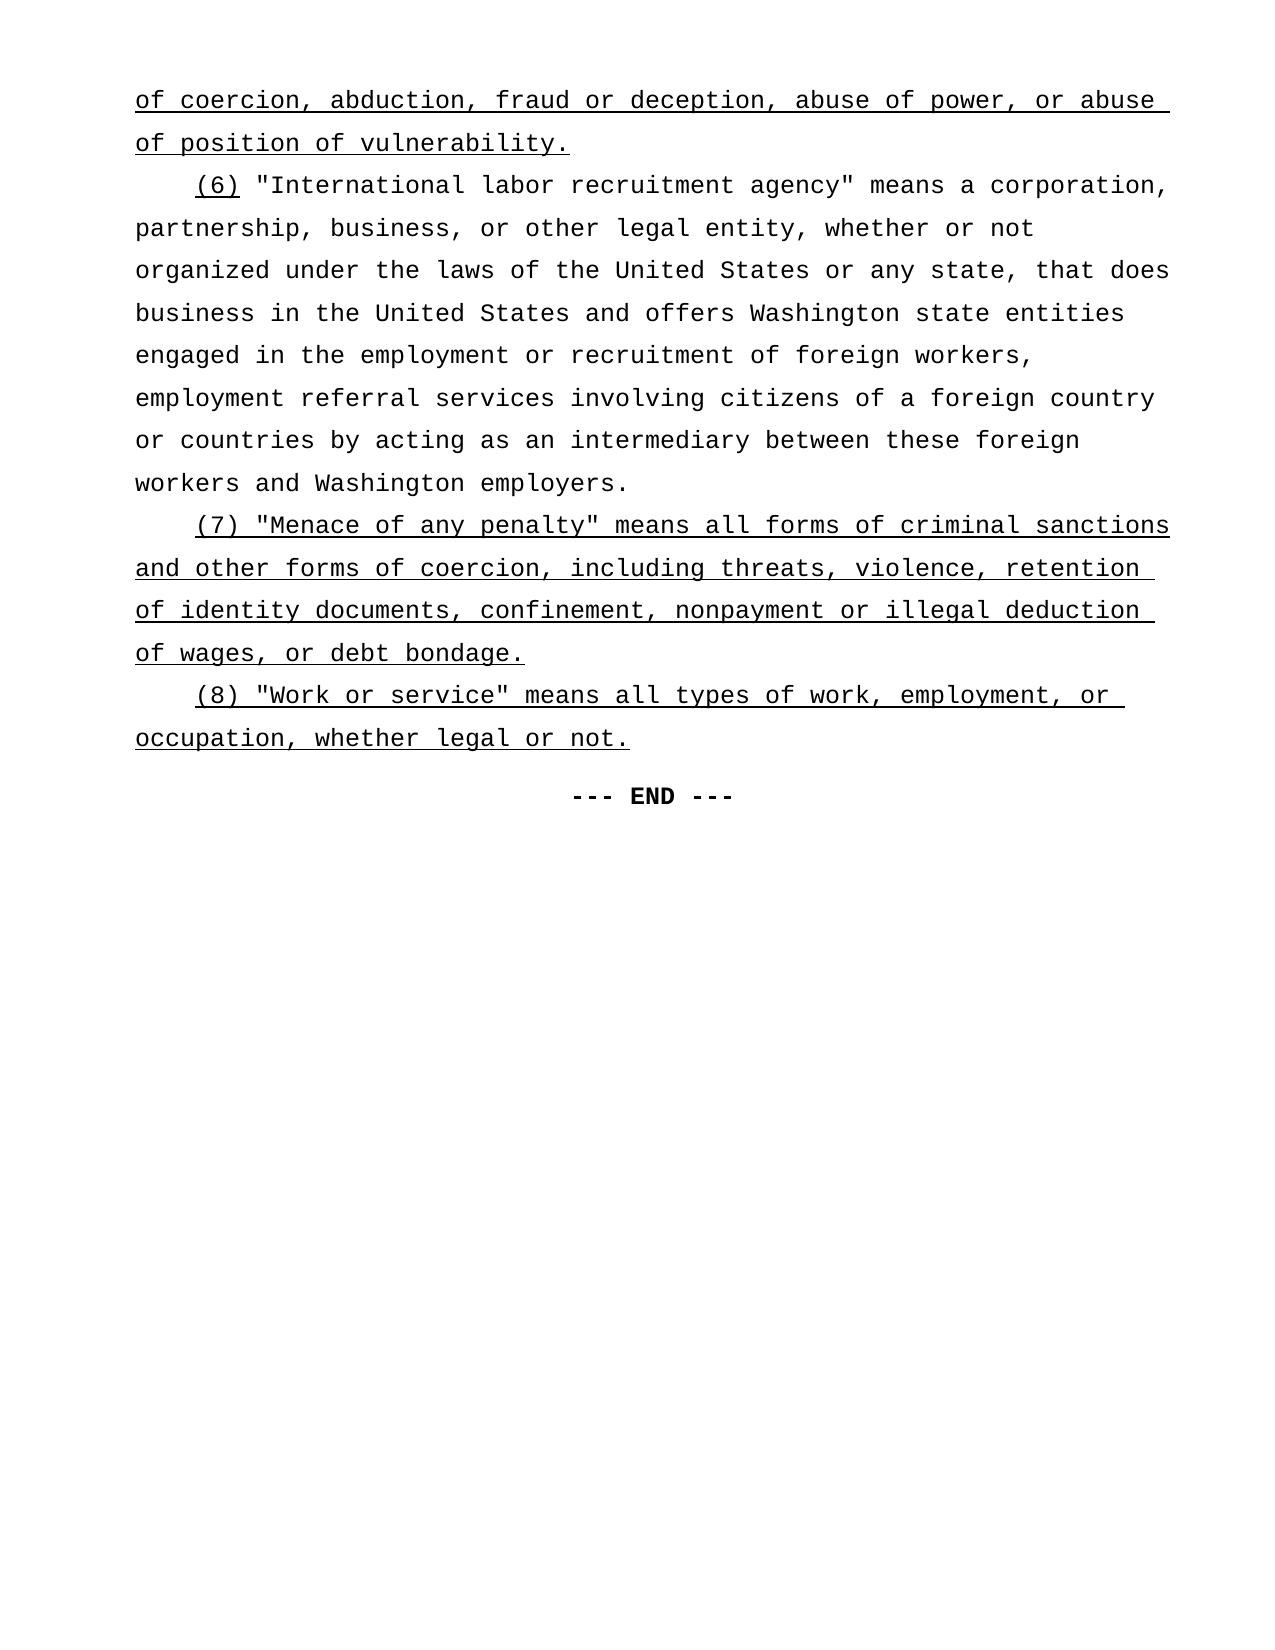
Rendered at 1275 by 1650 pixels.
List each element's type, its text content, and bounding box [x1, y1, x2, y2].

text --- END --- [135, 783, 1170, 812]
text (8) "Work or service" means all types of work, employment, or occupation, whether legal or not. [135, 670, 1170, 755]
text (6) "International labor recruitment agency" means a corporation, partnership, business, or other legal entity, whether or not organized under the laws of the United States or any state, that does business in the United States and offers Washington state entities engaged in the employment or recruitment of foreign workers, employment referral services involving citizens of a foreign country or countries by acting as an intermediary between these foreign workers and Washington employers. [135, 160, 1170, 500]
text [135, 75, 1170, 111]
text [135, 113, 1170, 160]
text (7) "Menace of any penalty" means all forms of criminal sanctions and other forms of coercion, including threats, violence, retention of identity documents, confinement, nonpayment or illegal deduction of wages, or debt bondage. [135, 500, 1170, 670]
